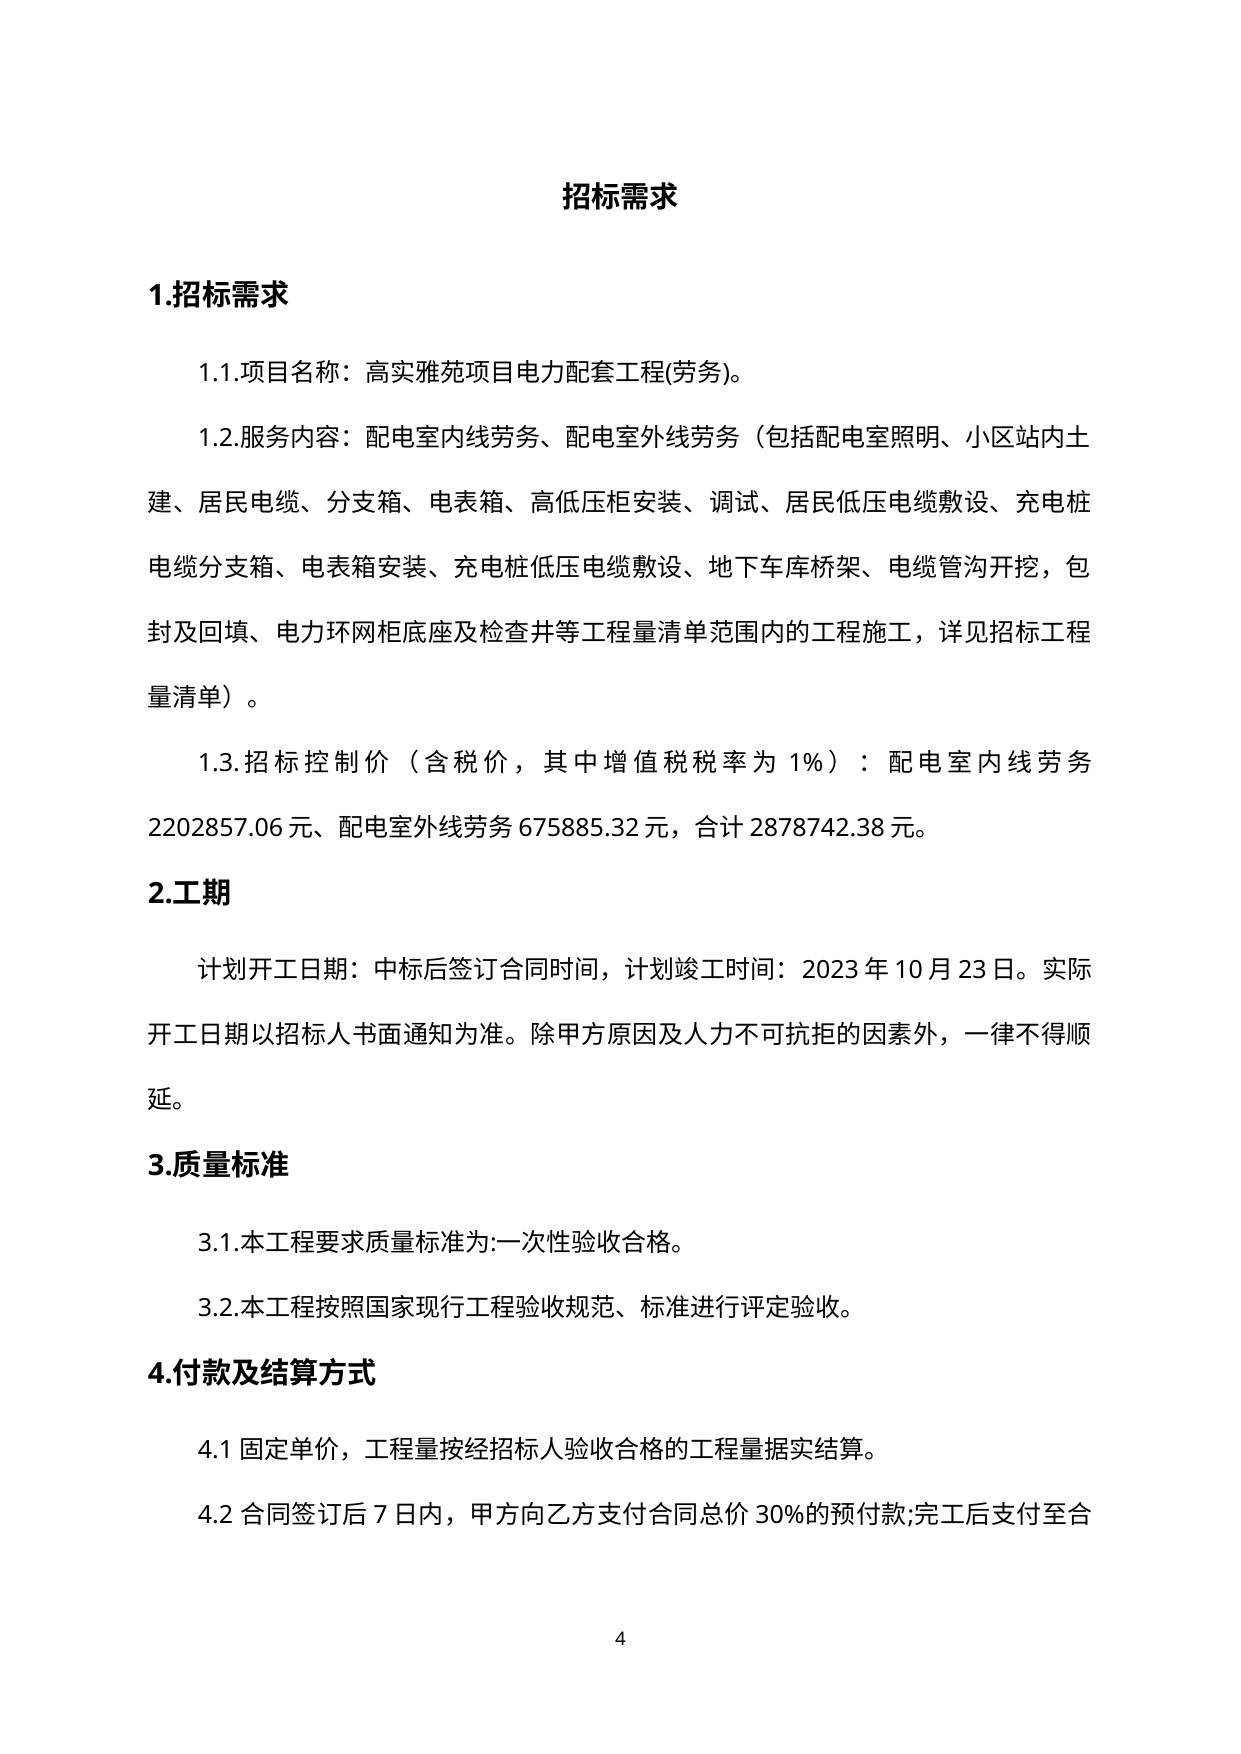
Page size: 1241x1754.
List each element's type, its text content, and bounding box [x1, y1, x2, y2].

text 1.2.服务内容：配电室内线劳务、配电室外线劳务（包括配电室照明、小区站内土建、居民电缆、分支箱、电表箱、高低压柜安装、调试、居民低压电缆敷设、充电桩电缆分支箱、电表箱安装、充电桩低压电缆敷设、地下车库桥架、电缆管沟开挖，包封及回填、电力环网柜底座及检查井等工程量清单范围内的工程施工，详见招标工程量清单）。 [148, 403, 1092, 728]
text 3.质量标准 [148, 1131, 1092, 1196]
text 1.3.招标控制价（含税价，其中增值税税率为1%）：配电室内线劳务2202857.06元、配电室外线劳务675885.32元，合计2878742.38元。 [148, 728, 1092, 858]
text 计划开工日期：中标后签订合同时间，计划竣工时间：2023年10月23日。实际开工日期以招标人书面通知为准。除甲方原因及人力不可抗拒的因素外，一律不得顺延。 [148, 936, 1092, 1131]
text 4.付款及结算方式 [148, 1338, 1092, 1403]
text 1.招标需求 [148, 261, 1092, 326]
text 3.1.本工程要求质量标准为:一次性验收合格。 [148, 1208, 1092, 1273]
text 1.1.项目名称：高实雅苑项目电力配套工程(劳务)。 [148, 338, 1092, 403]
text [148, 1481, 1092, 1546]
text 2.工期 [148, 858, 1092, 923]
text 3.2.本工程按照国家现行工程验收规范、标准进行评定验收。 [148, 1273, 1092, 1338]
text 4.1 固定单价，工程量按经招标人验收合格的工程量据实结算。 [148, 1416, 1092, 1481]
text 招标需求 [148, 162, 1092, 227]
